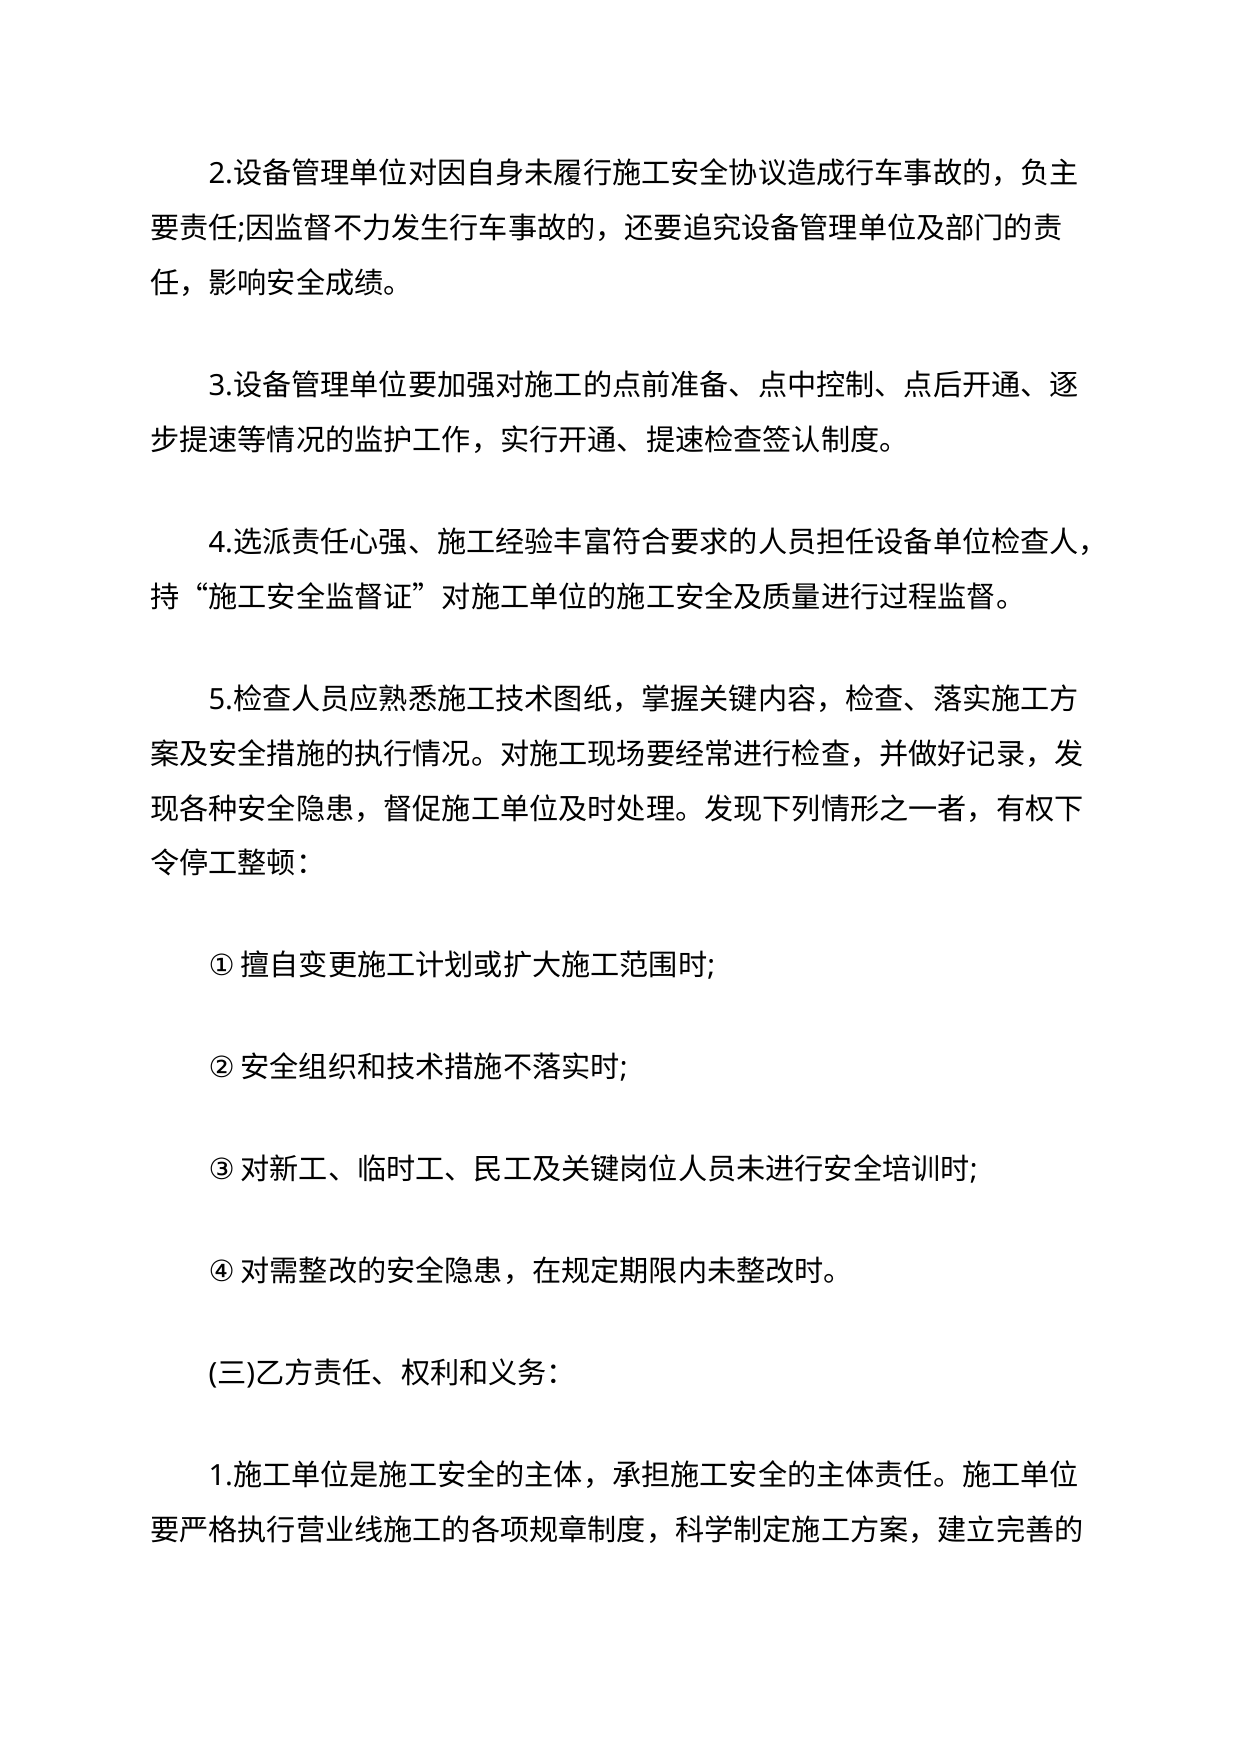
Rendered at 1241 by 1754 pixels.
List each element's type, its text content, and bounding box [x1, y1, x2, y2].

text ②安全组织和技术措施不落实时; [150, 1044, 1090, 1086]
text 5.检查人员应熟悉施工技术图纸，掌握关键内容，检查、落实施工方案及安全措施的执行情况。对施工现场要经常进行检查，并做好记录，发现各种安全隐患，督促施工单位及时处理。发现下列情形之一者，有权下令停工整顿： [150, 675, 1090, 882]
text ①擅自变更施工计划或扩大施工范围时; [150, 942, 1090, 984]
text ③对新工、临时工、民工及关键岗位人员未进行安全培训时; [150, 1146, 1090, 1188]
text 2.设备管理单位对因自身未履行施工安全协议造成行车事故的，负主要责任;因监督不力发生行车事故的，还要追究设备管理单位及部门的责任，影响安全成绩。 [150, 150, 1090, 302]
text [150, 1452, 1090, 1549]
text 4.选派责任心强、施工经验丰富符合要求的人员担任设备单位检查人，持“施工安全监督证”对施工单位的施工安全及质量进行过程监督。 [150, 518, 1090, 616]
text 3.设备管理单位要加强对施工的点前准备、点中控制、点后开通、逐步提速等情况的监护工作，实行开通、提速检查签认制度。 [150, 362, 1090, 459]
text (三)乙方责任、权利和义务： [150, 1350, 1090, 1392]
text ④对需整改的安全隐患，在规定期限内未整改时。 [150, 1248, 1090, 1290]
